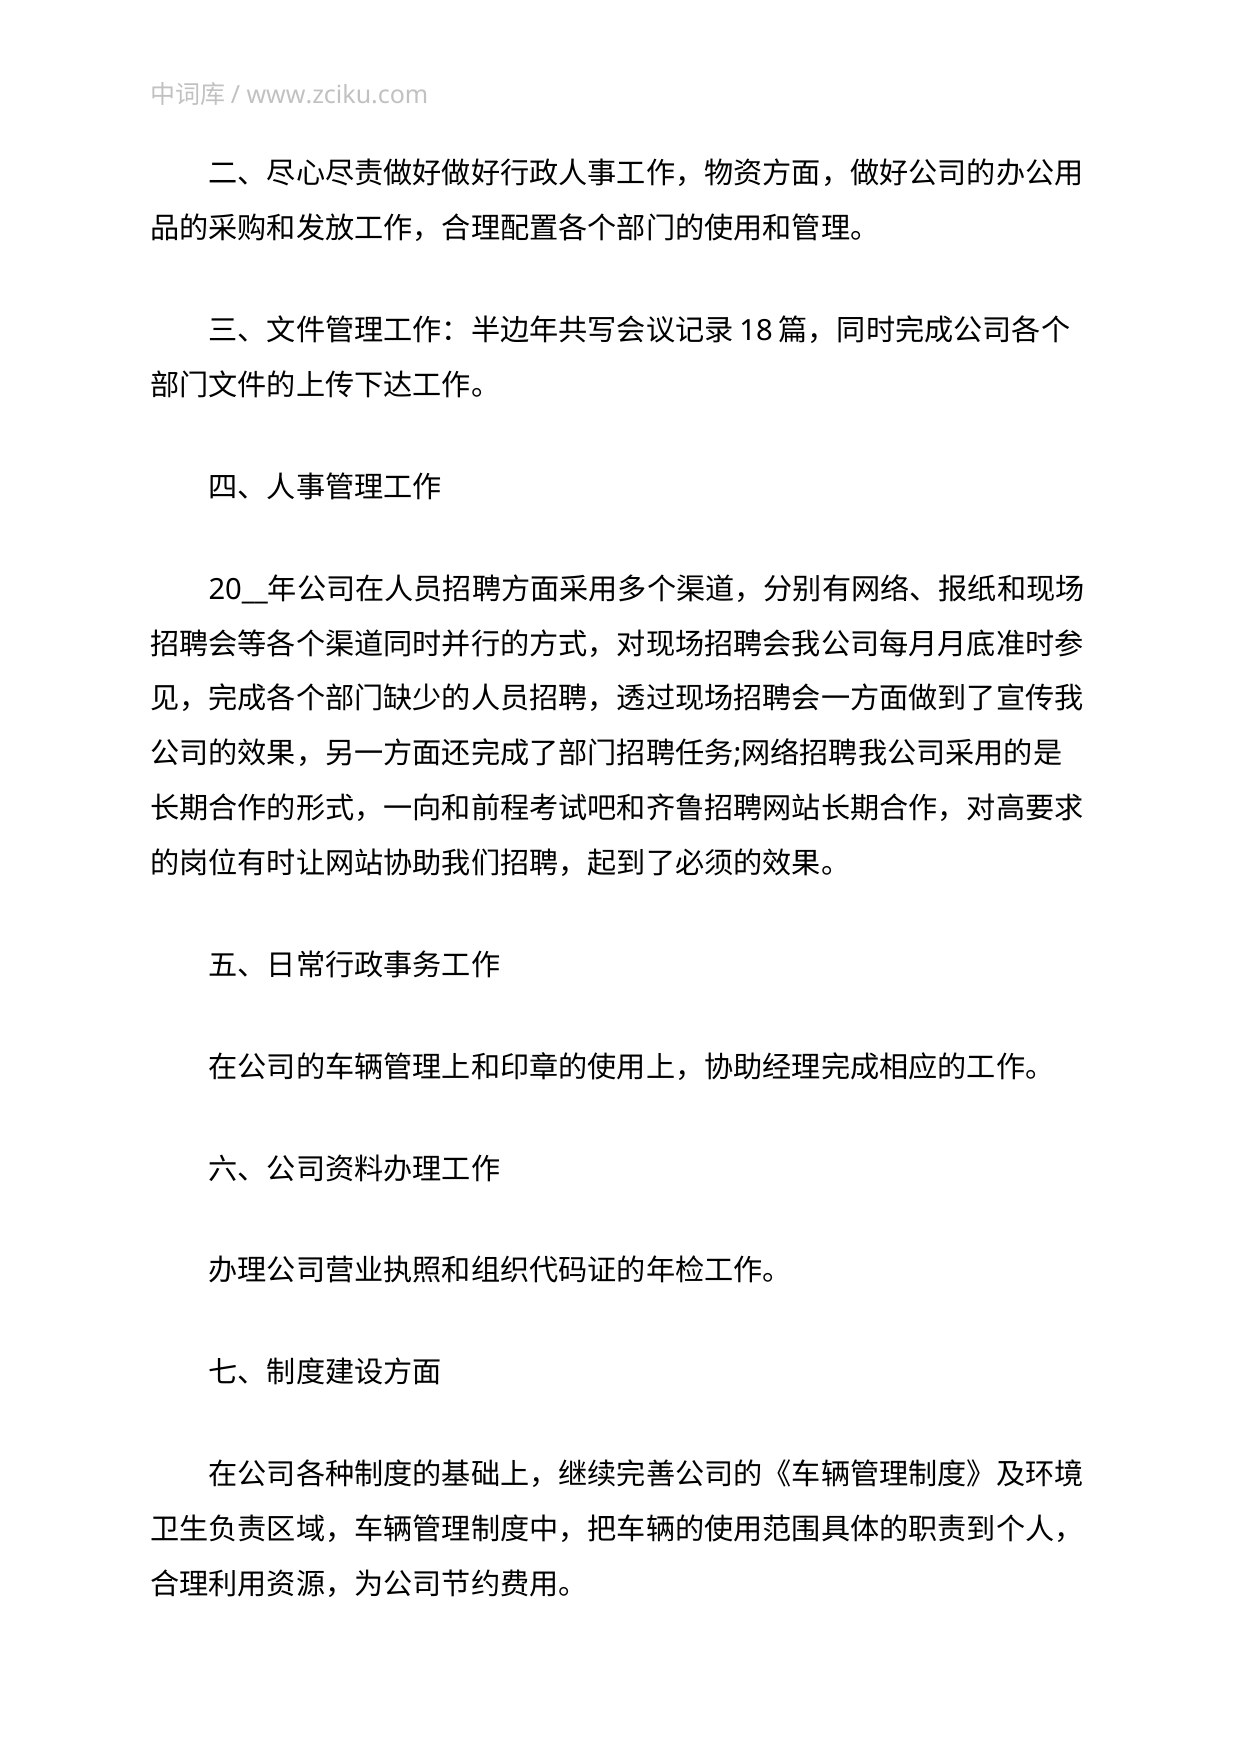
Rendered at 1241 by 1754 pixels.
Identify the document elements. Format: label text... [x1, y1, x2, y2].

text 20__年公司在人员招聘方面采用多个渠道，分别有网络、报纸和现场招聘会等各个渠道同时并行的方式，对现场招聘会我公司每月月底准时参见，完成各个部门缺少的人员招聘，透过现场招聘会一方面做到了宣传我公司的效果，另一方面还完成了部门招聘任务;网络招聘我公司采用的是长期合作的形式，一向和前程考试吧和齐鲁招聘网站长期合作，对高要求的岗位有时让网站协助我们招聘，起到了必须的效果。 [150, 565, 1090, 882]
text 六、公司资料办理工作 [150, 1145, 1090, 1187]
text 七、制度建设方面 [150, 1349, 1090, 1391]
text 五、日常行政事务工作 [150, 942, 1090, 984]
text 办理公司营业执照和组织代码证的年检工作。 [150, 1247, 1090, 1289]
text 三、文件管理工作：半边年共写会议记录18篇，同时完成公司各个部门文件的上传下达工作。 [150, 307, 1090, 404]
text 二、尽心尽责做好做好行政人事工作，物资方面，做好公司的办公用品的采购和发放工作，合理配置各个部门的使用和管理。 [150, 150, 1090, 247]
text 在公司各种制度的基础上，继续完善公司的《车辆管理制度》及环境卫生负责区域，车辆管理制度中，把车辆的使用范围具体的职责到个人，合理利用资源，为公司节约费用。 [150, 1451, 1090, 1603]
text 在公司的车辆管理上和印章的使用上，协助经理完成相应的工作。 [150, 1043, 1090, 1086]
text 四、人事管理工作 [150, 463, 1090, 506]
